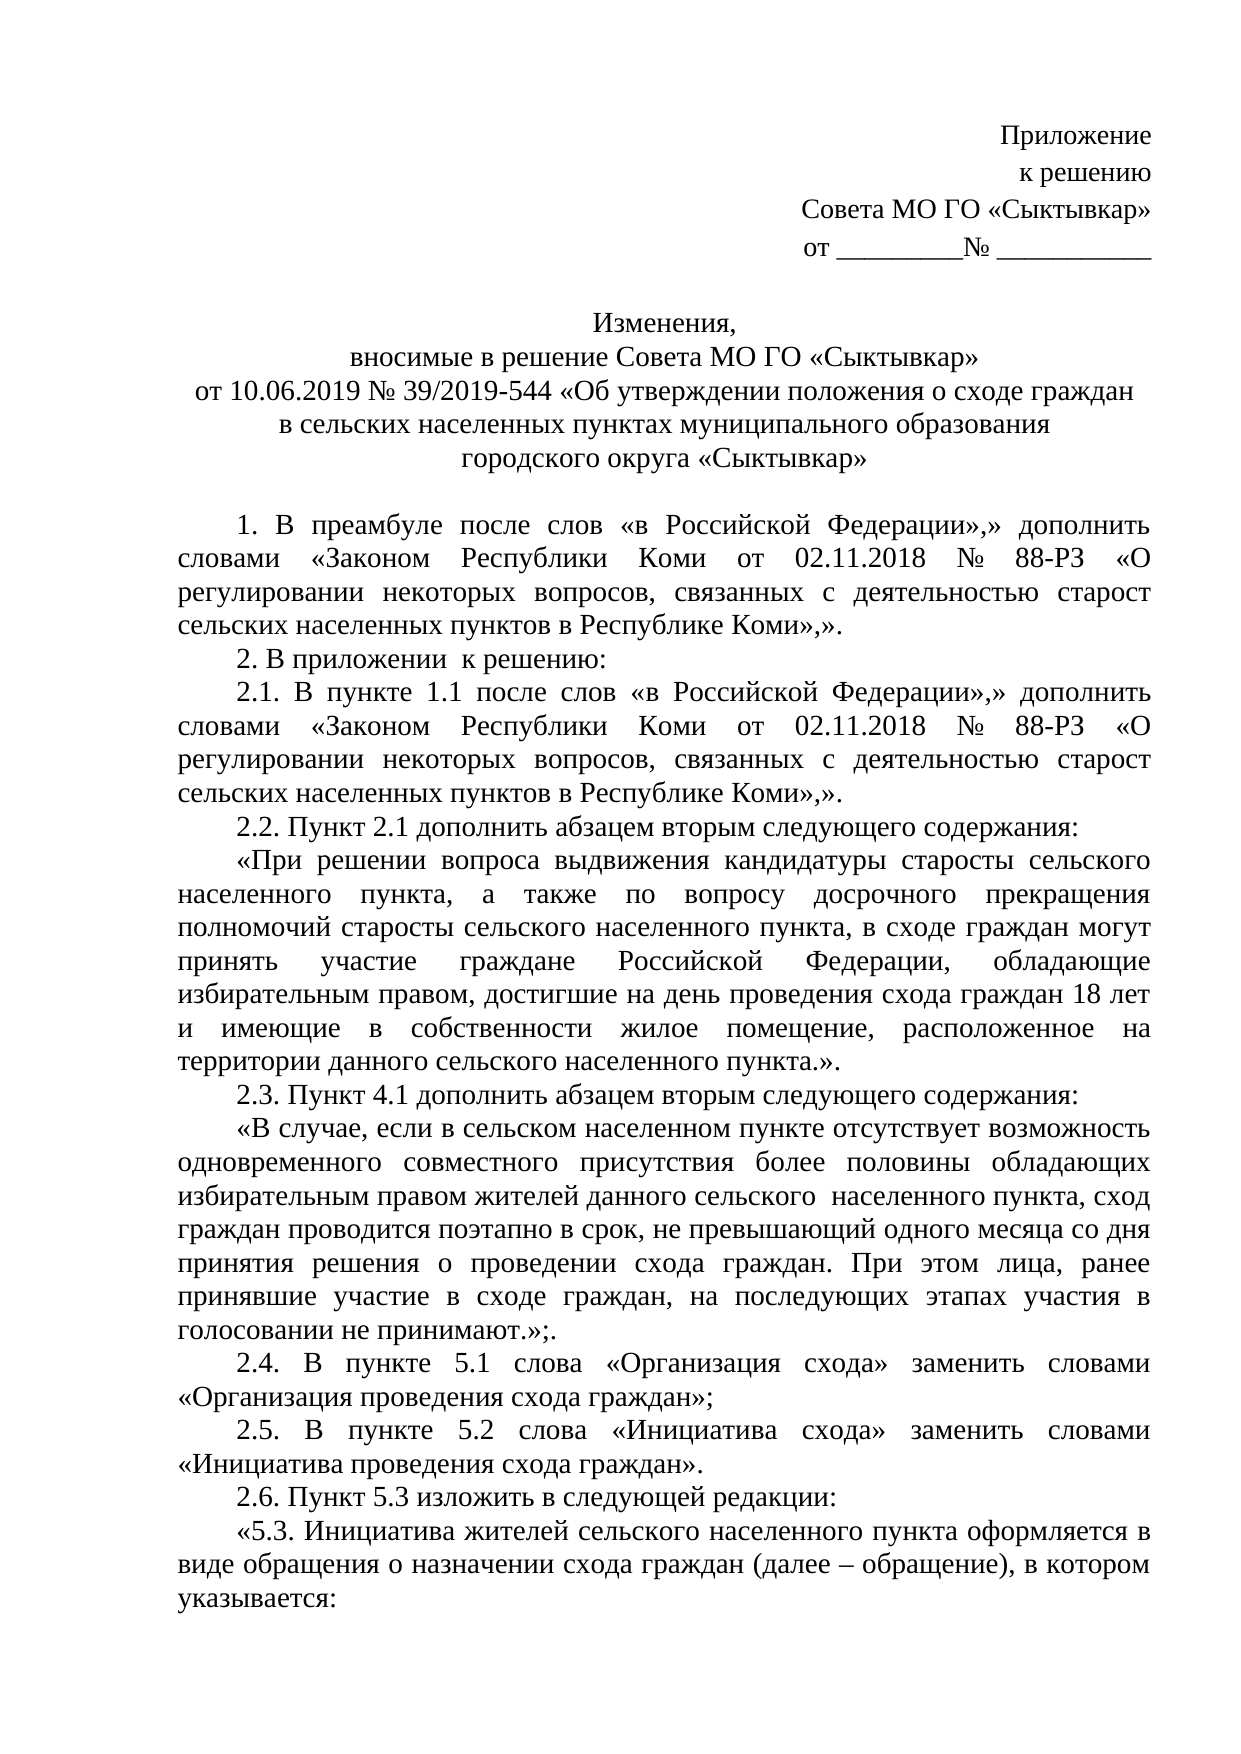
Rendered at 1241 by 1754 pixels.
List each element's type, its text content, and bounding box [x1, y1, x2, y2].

text «В случае, если в сельском населенном пункте отсутствует возможность одновременного совместного присутствия более половины обладающих избирательным правом жителей данного сельского населенного пункта, сход граждан проводится поэтапно в срок, не превышающий одного месяца со дня принятия решения о проведении схода граждан. При этом лица, ранее принявшие участие в сходе граждан, на последующих этапах участия в голосовании не принимают.»;. [177, 1111, 1152, 1345]
text 2.3. Пункт 4.1 дополнить абзацем вторым следующего содержания: [177, 1077, 1152, 1111]
text городского округа «Сыктывкар» [177, 440, 1152, 473]
text от _________№ ___________ [177, 230, 1152, 262]
text в сельских населенных пунктах муниципального образования [177, 406, 1152, 440]
text вносимые в решение Совета МО ГО «Сыктывкар» [177, 339, 1152, 373]
text от 10.06.2019 № 39/2019-544 «Об утверждении положения о сходе граждан [177, 373, 1152, 406]
text 2.5. В пункте 5.2 слова «Инициатива схода» заменить словами «Инициатива проведения схода граждан». [177, 1412, 1152, 1479]
text 2.4. В пункте 5.1 слова «Организация схода» заменить словами «Организация проведения схода граждан»; [177, 1345, 1152, 1412]
text 2.6. Пункт 5.3 изложить в следующей редакции: [177, 1479, 1152, 1513]
text 2.2. Пункт 2.1 дополнить абзацем вторым следующего содержания: [177, 809, 1152, 842]
text к решению [177, 155, 1152, 188]
text Приложение [177, 118, 1152, 151]
text «При решении вопроса выдвижения кандидатуры старосты сельского населенного пункта, а также по вопросу досрочного прекращения полномочий старосты сельского населенного пункта, в сходе граждан могут принять участие граждане Российской Федерации, обладающие избирательным правом, достигшие на день проведения схода граждан 18 лет и имеющие в собственности жилое помещение, расположенное на территории данного сельского населенного пункта.». [177, 842, 1152, 1077]
text «5.3. Инициатива жителей сельского населенного пункта оформляется в виде обращения о назначении схода граждан (далее – обращение), в котором указывается: [177, 1513, 1152, 1614]
text 2. В приложении к решению: [177, 641, 1152, 674]
text Совета МО ГО «Сыктывкар» [177, 193, 1152, 225]
text 1. В преамбуле после слов «в Российской Федерации»,» дополнить словами «Законом Республики Коми от 02.11.2018 № 88-РЗ «О регулировании некоторых вопросов, связанных с деятельностью старост сельских населенных пунктов в Республике Коми»,». [177, 507, 1152, 641]
text 2.1. В пункте 1.1 после слов «в Российской Федерации»,» дополнить словами «Законом Республики Коми от 02.11.2018 № 88-РЗ «О регулировании некоторых вопросов, связанных с деятельностью старост сельских населенных пунктов в Республике Коми»,». [177, 674, 1152, 809]
text Изменения, [177, 306, 1152, 339]
